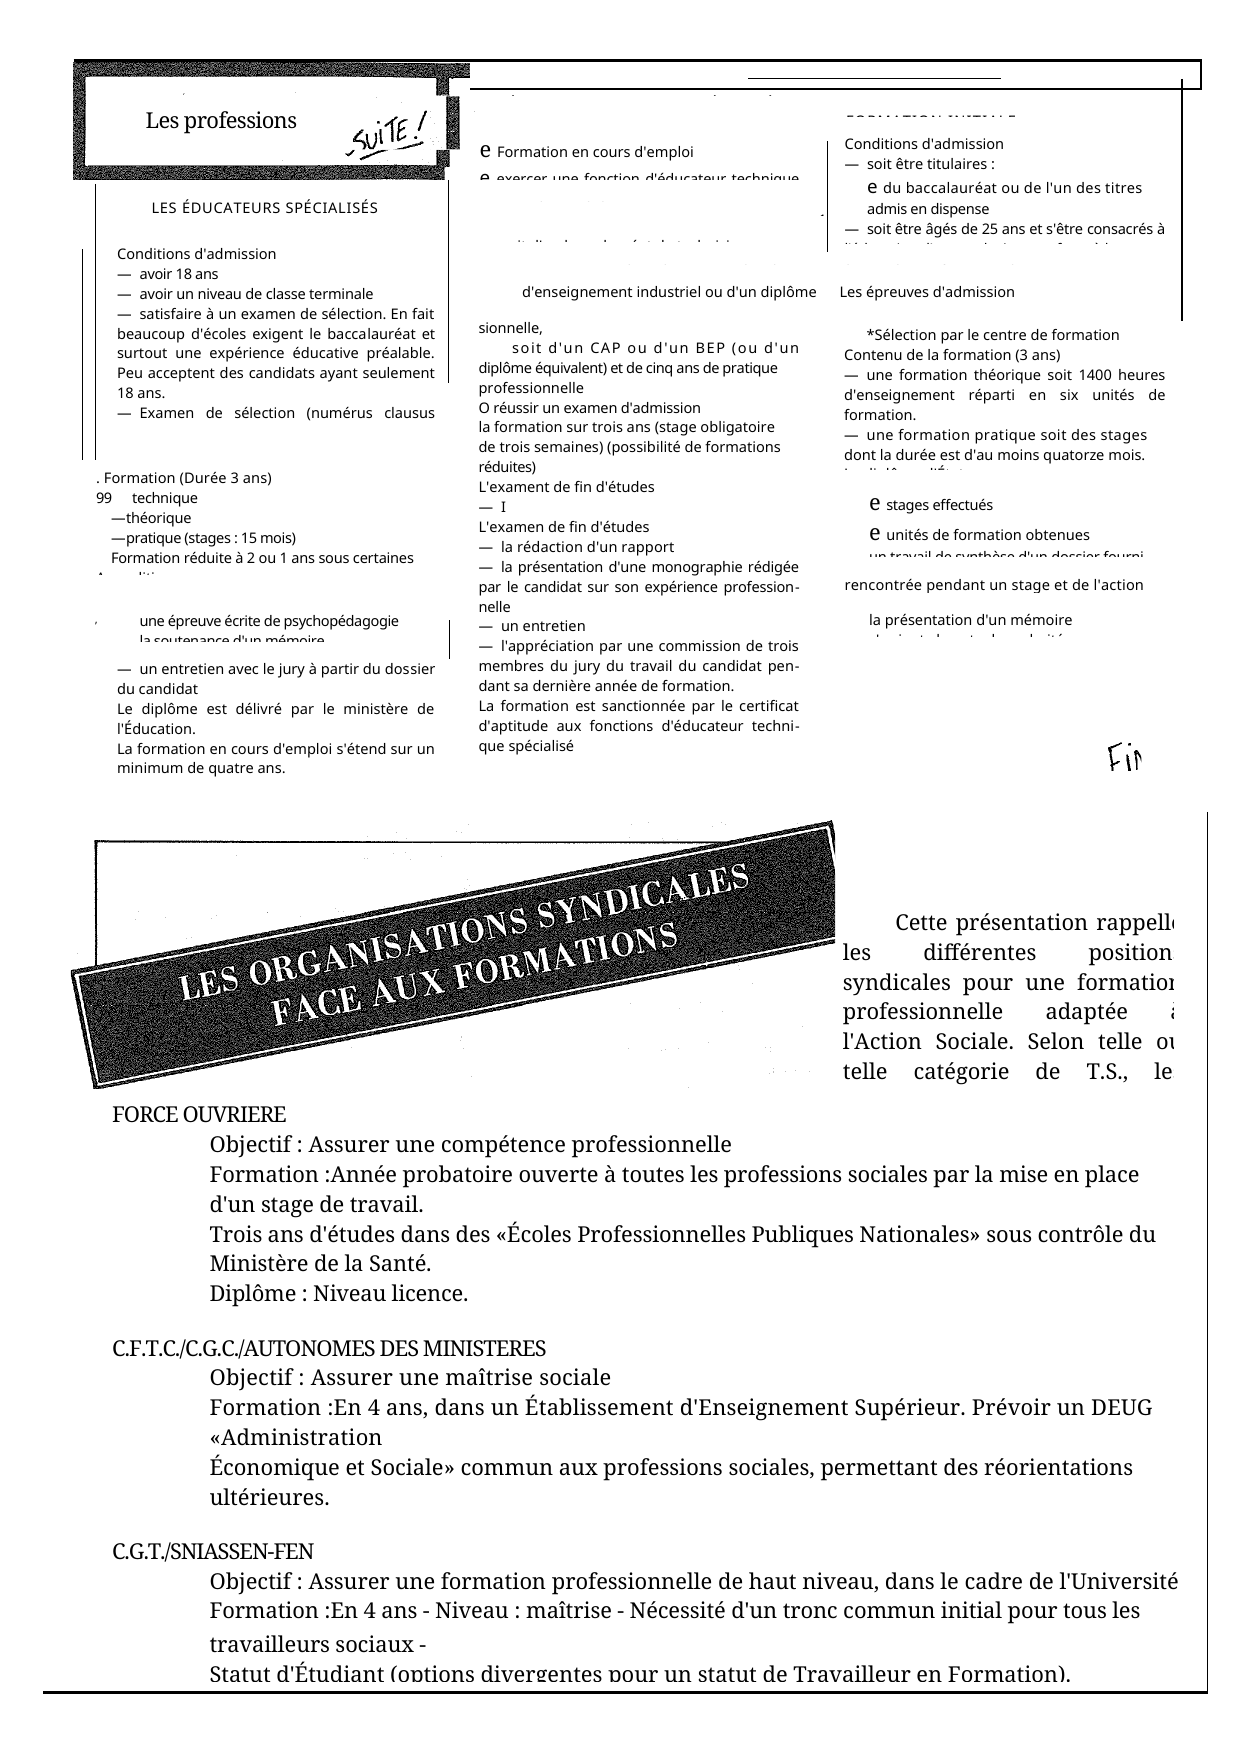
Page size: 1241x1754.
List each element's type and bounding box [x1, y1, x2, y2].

picture [70, 820, 836, 1089]
picture [1107, 720, 1142, 771]
picture [71, 62, 481, 180]
